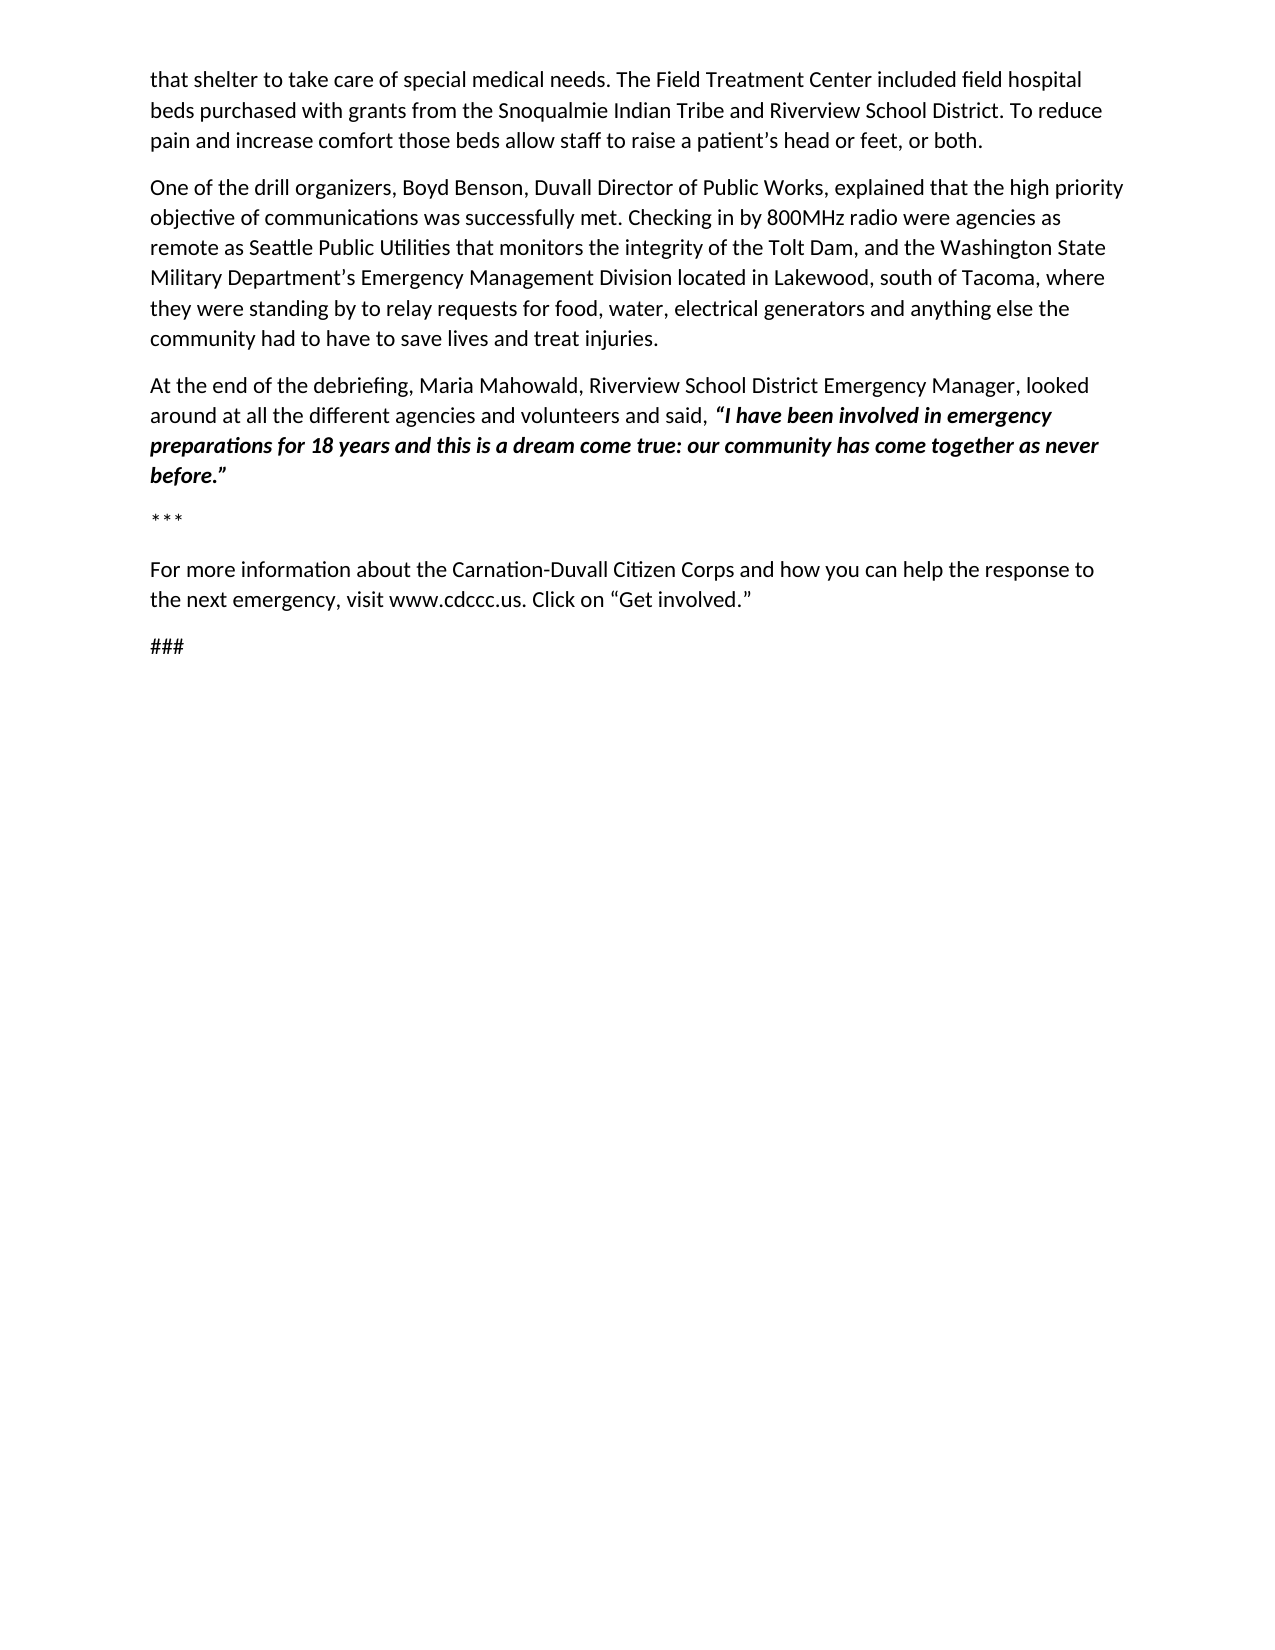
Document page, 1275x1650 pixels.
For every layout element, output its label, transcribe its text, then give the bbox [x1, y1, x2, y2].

text At the end of the debriefing, Maria Mahowald, Riverview School District Emergency Manager, looked around at all the different agencies and volunteers and said, “I have been involved in emergency preparations for 18 years and this is a dream come true: our community has come together as never before.” [150, 371, 1125, 489]
text *** [150, 508, 1125, 536]
text ### [150, 632, 1125, 660]
text For more information about the Carnation-Duvall Citizen Corps and how you can help the response to the next emergency, visit www.cdccc.us. Click on “Get involved.” [150, 555, 1125, 613]
text One of the drill organizers, Boyd Benson, Duvall Director of Public Works, explained that the high priority objective of communications was successfully met. Checking in by 800MHz radio were agencies as remote as Seattle Public Utilities that monitors the integrity of the Tolt Dam, and the Washington State Military Department’s Emergency Management Division located in Lakewood, south of Tacoma, where they were standing by to relay requests for food, water, electrical generators and anything else the community had to have to save lives and treat injuries. [150, 173, 1125, 352]
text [150, 66, 1125, 154]
